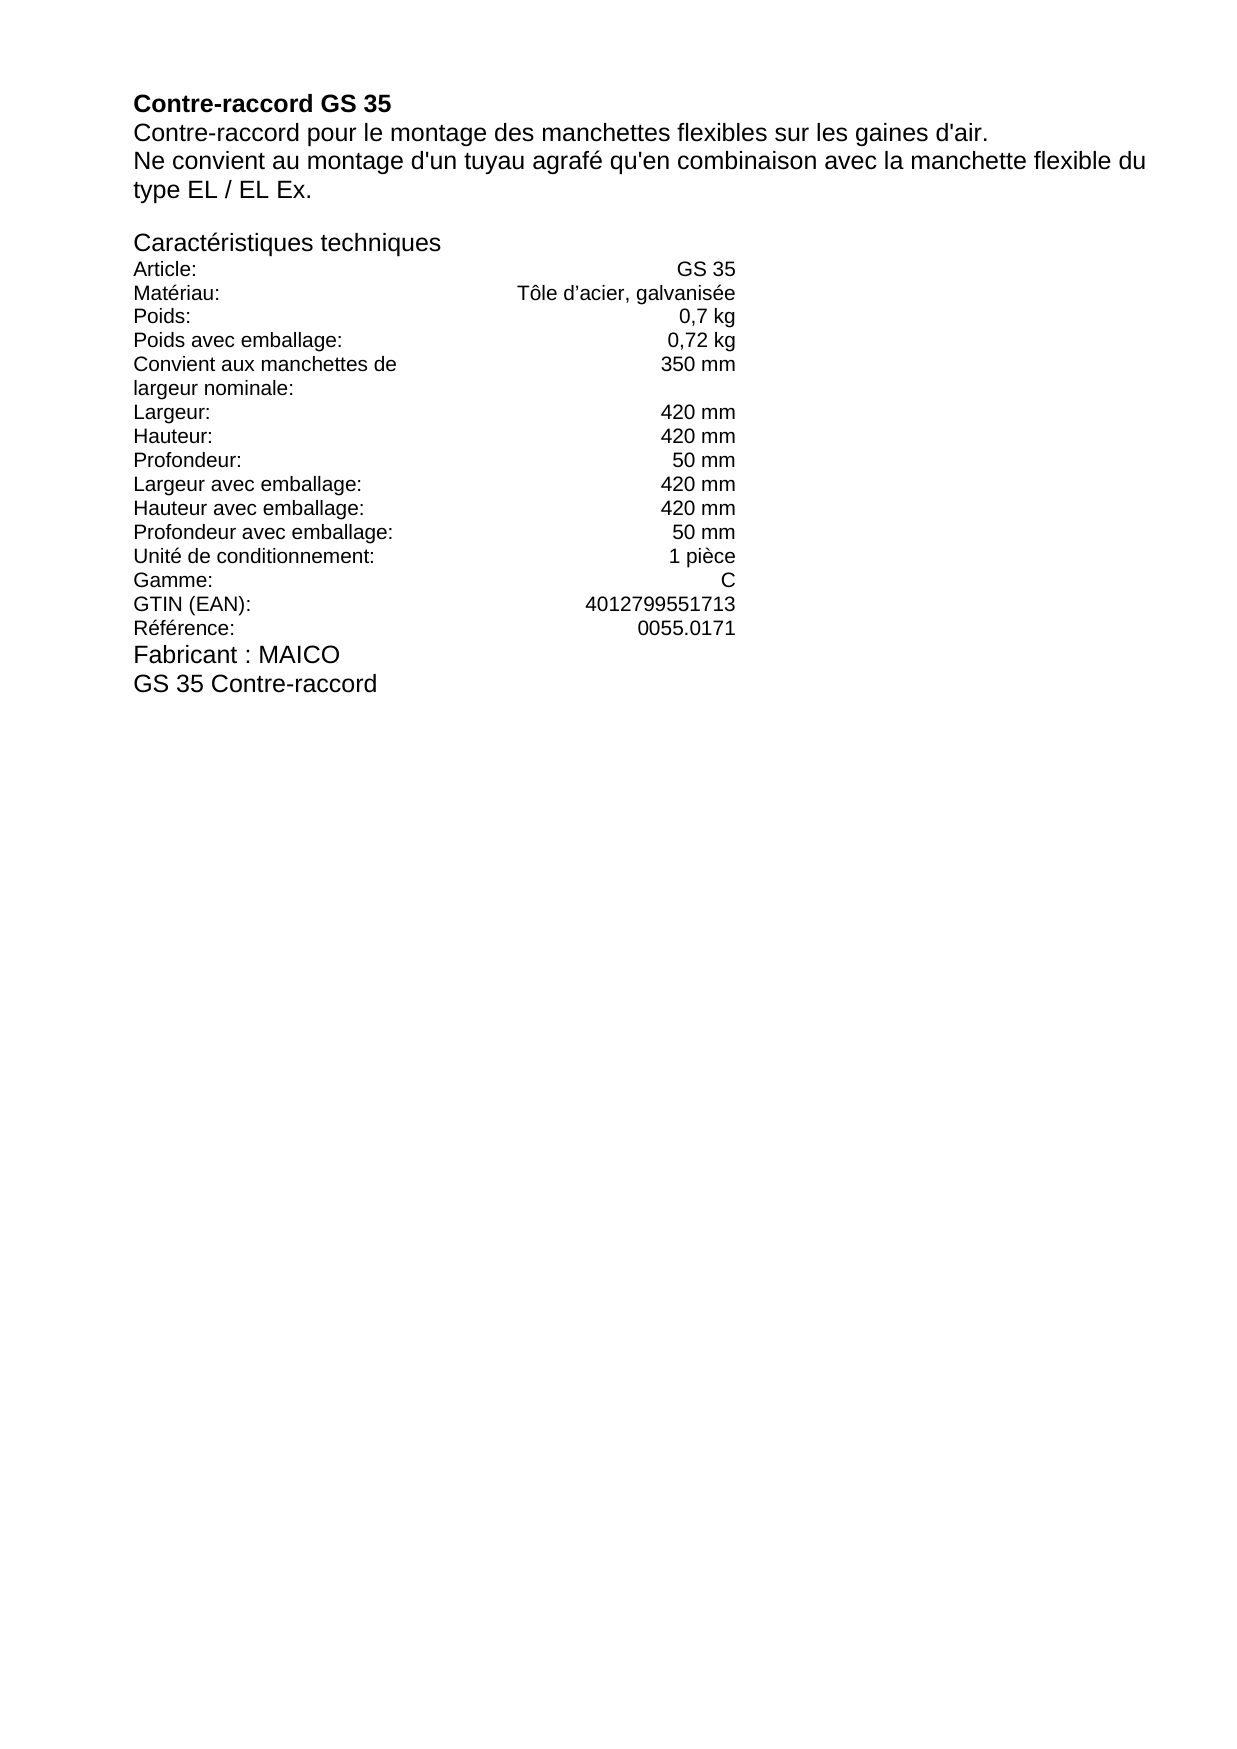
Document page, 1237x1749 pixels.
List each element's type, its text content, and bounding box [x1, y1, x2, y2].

table_cell GTIN (EAN): [122, 592, 434, 616]
table_cell 4012799551713 [434, 592, 747, 616]
table_cell Unité de conditionnement: [122, 544, 434, 568]
table_cell Profondeur avec emballage: [122, 520, 434, 544]
table_cell 350 mm [434, 352, 747, 400]
table_cell Poids avec emballage: [122, 328, 434, 352]
table_cell 50 mm [434, 520, 747, 544]
table_cell 50 mm [434, 448, 747, 472]
table_cell 420 mm [434, 424, 747, 448]
table_cell C [434, 568, 747, 592]
table_cell Largeur avec emballage: [122, 472, 434, 496]
text Caractéristiques techniques [133, 228, 1148, 256]
text GS 35 Contre-raccord [133, 668, 1148, 697]
text Fabricant : MAICO [133, 640, 1148, 668]
table_header Article: [122, 256, 434, 280]
table_cell 420 mm [434, 400, 747, 424]
text Contre-raccord pour le montage des manchettes flexibles sur les gaines d'air. [133, 117, 1148, 146]
table_cell Hauteur: [122, 424, 434, 448]
table_cell Gamme: [122, 568, 434, 592]
table_cell 0,72 kg [434, 328, 747, 352]
table_cell 420 mm [434, 472, 747, 496]
table_cell 1 pièce [434, 544, 747, 568]
table_cell 420 mm [434, 496, 747, 520]
table_cell Poids: [122, 304, 434, 328]
table_cell Largeur: [122, 400, 434, 424]
table_cell 0055.0171 [434, 616, 747, 640]
table_cell Profondeur: [122, 448, 434, 472]
table_cell Référence: [122, 616, 434, 640]
text Ne convient au montage d'un tuyau agrafé qu'en combinaison avec la manchette flexible du type EL / EL Ex. [133, 146, 1148, 204]
table_cell Convient aux manchettes de largeur nominale: [122, 352, 434, 400]
table_cell Hauteur avec emballage: [122, 496, 434, 520]
text Contre-raccord GS 35 [133, 89, 1148, 117]
table_cell Tôle d’acier, galvanisée [434, 280, 747, 304]
table_cell 0,7 kg [434, 304, 747, 328]
table_header GS 35 [434, 256, 747, 280]
table_cell Matériau: [122, 280, 434, 304]
